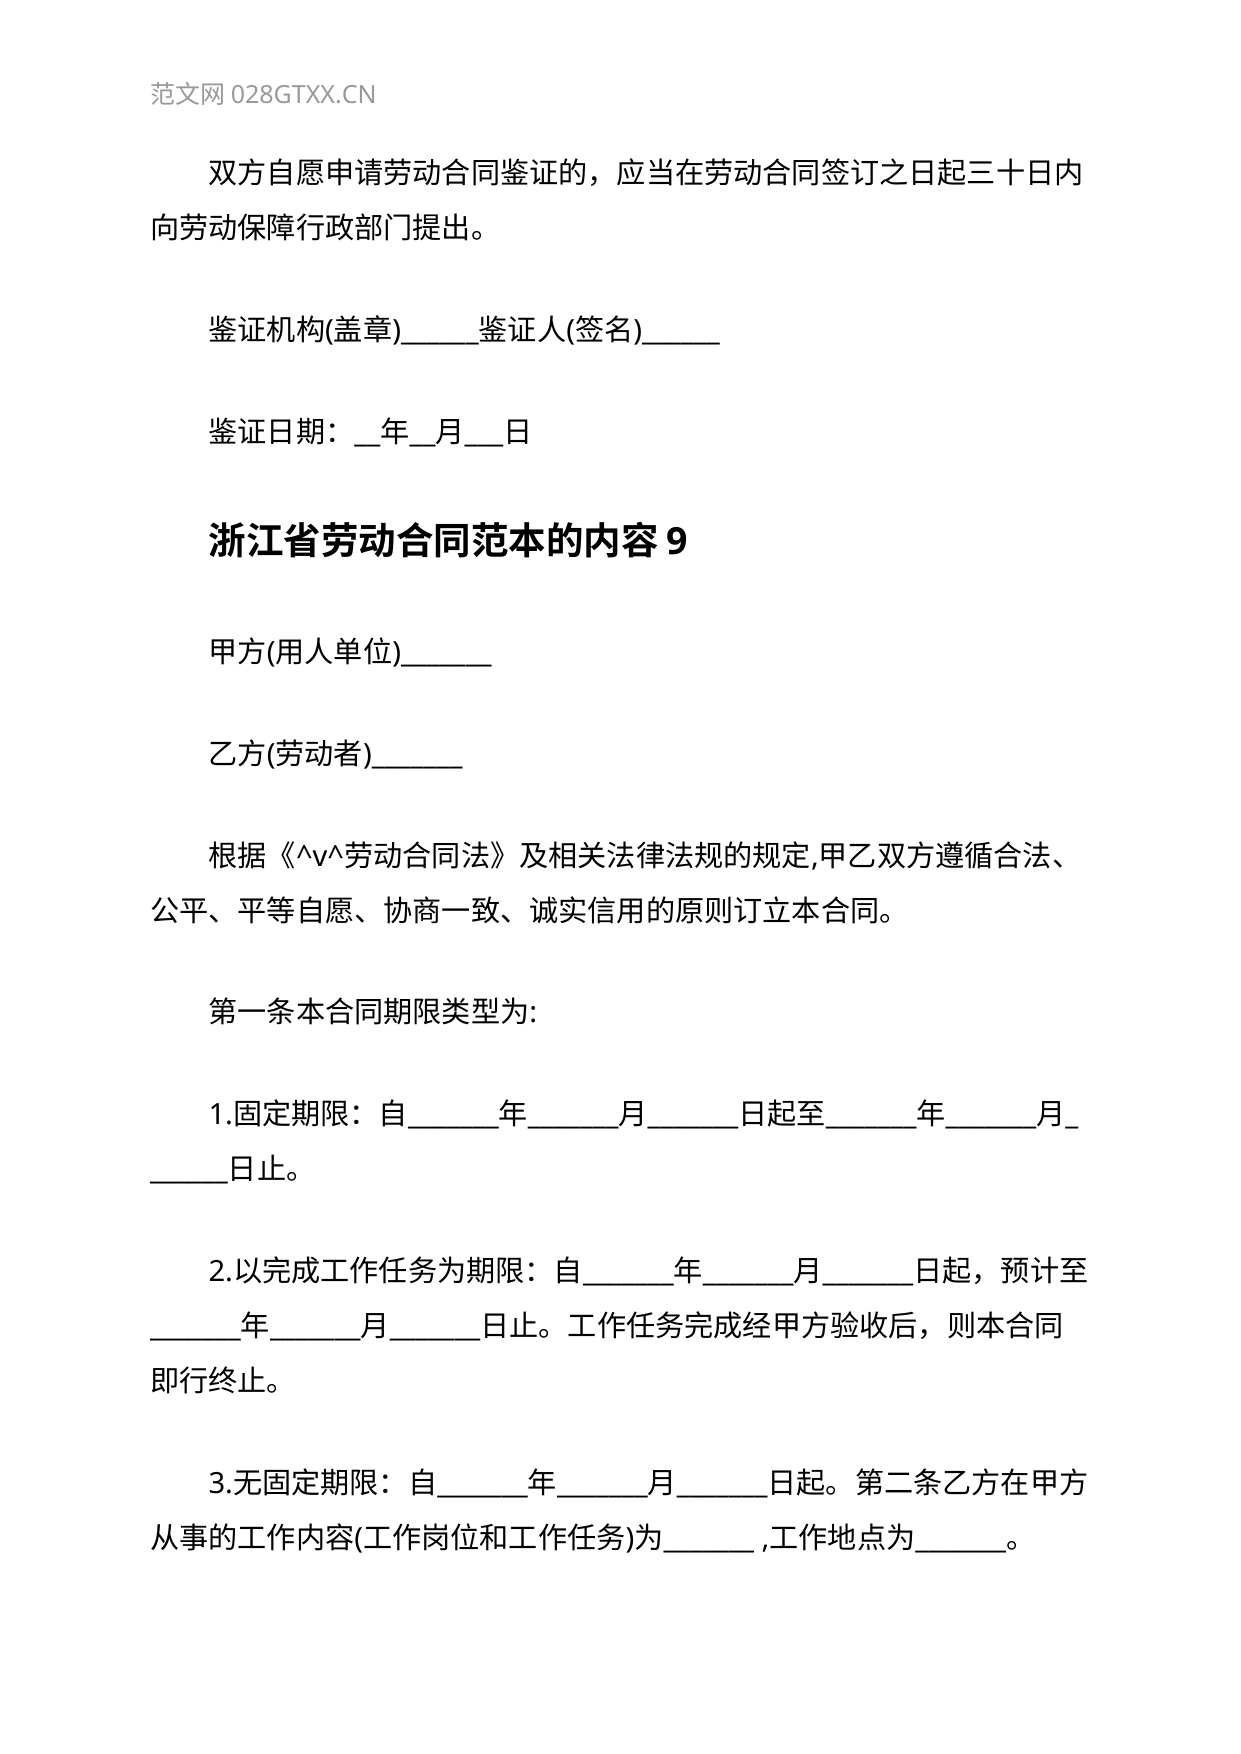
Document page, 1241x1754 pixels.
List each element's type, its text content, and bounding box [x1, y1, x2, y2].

text 浙江省劳动合同范本的内容9 [150, 511, 1090, 565]
text 2.以完成工作任务为期限：自_______年_______月_______日起，预计至_______年_______月_______日止。工作任务完成经甲方验收后，则本合同即行终止。 [150, 1248, 1090, 1400]
text 根据《^v^劳动合同法》及相关法律法规的规定,甲乙双方遵循合法、公平、平等自愿、协商一致、诚实信用的原则订立本合同。 [150, 832, 1090, 929]
text 鉴证日期：__年__月___日 [150, 409, 1090, 451]
text 3.无固定期限：自_______年_______月_______日起。第二条乙方在甲方从事的工作内容(工作岗位和工作任务)为_______ ,工作地点为_______。 [150, 1460, 1090, 1557]
text 鉴证机构(盖章)______鉴证人(签名)______ [150, 307, 1090, 349]
text 1.固定期限：自_______年_______月_______日起至_______年_______月_______日止。 [150, 1091, 1090, 1188]
text 双方自愿申请劳动合同鉴证的，应当在劳动合同签订之日起三十日内向劳动保障行政部门提出。 [150, 150, 1090, 247]
text 甲方(用人单位)_______ [150, 628, 1090, 671]
text 乙方(劳动者)_______ [150, 730, 1090, 773]
text 第一条本合同期限类型为: [150, 989, 1090, 1031]
